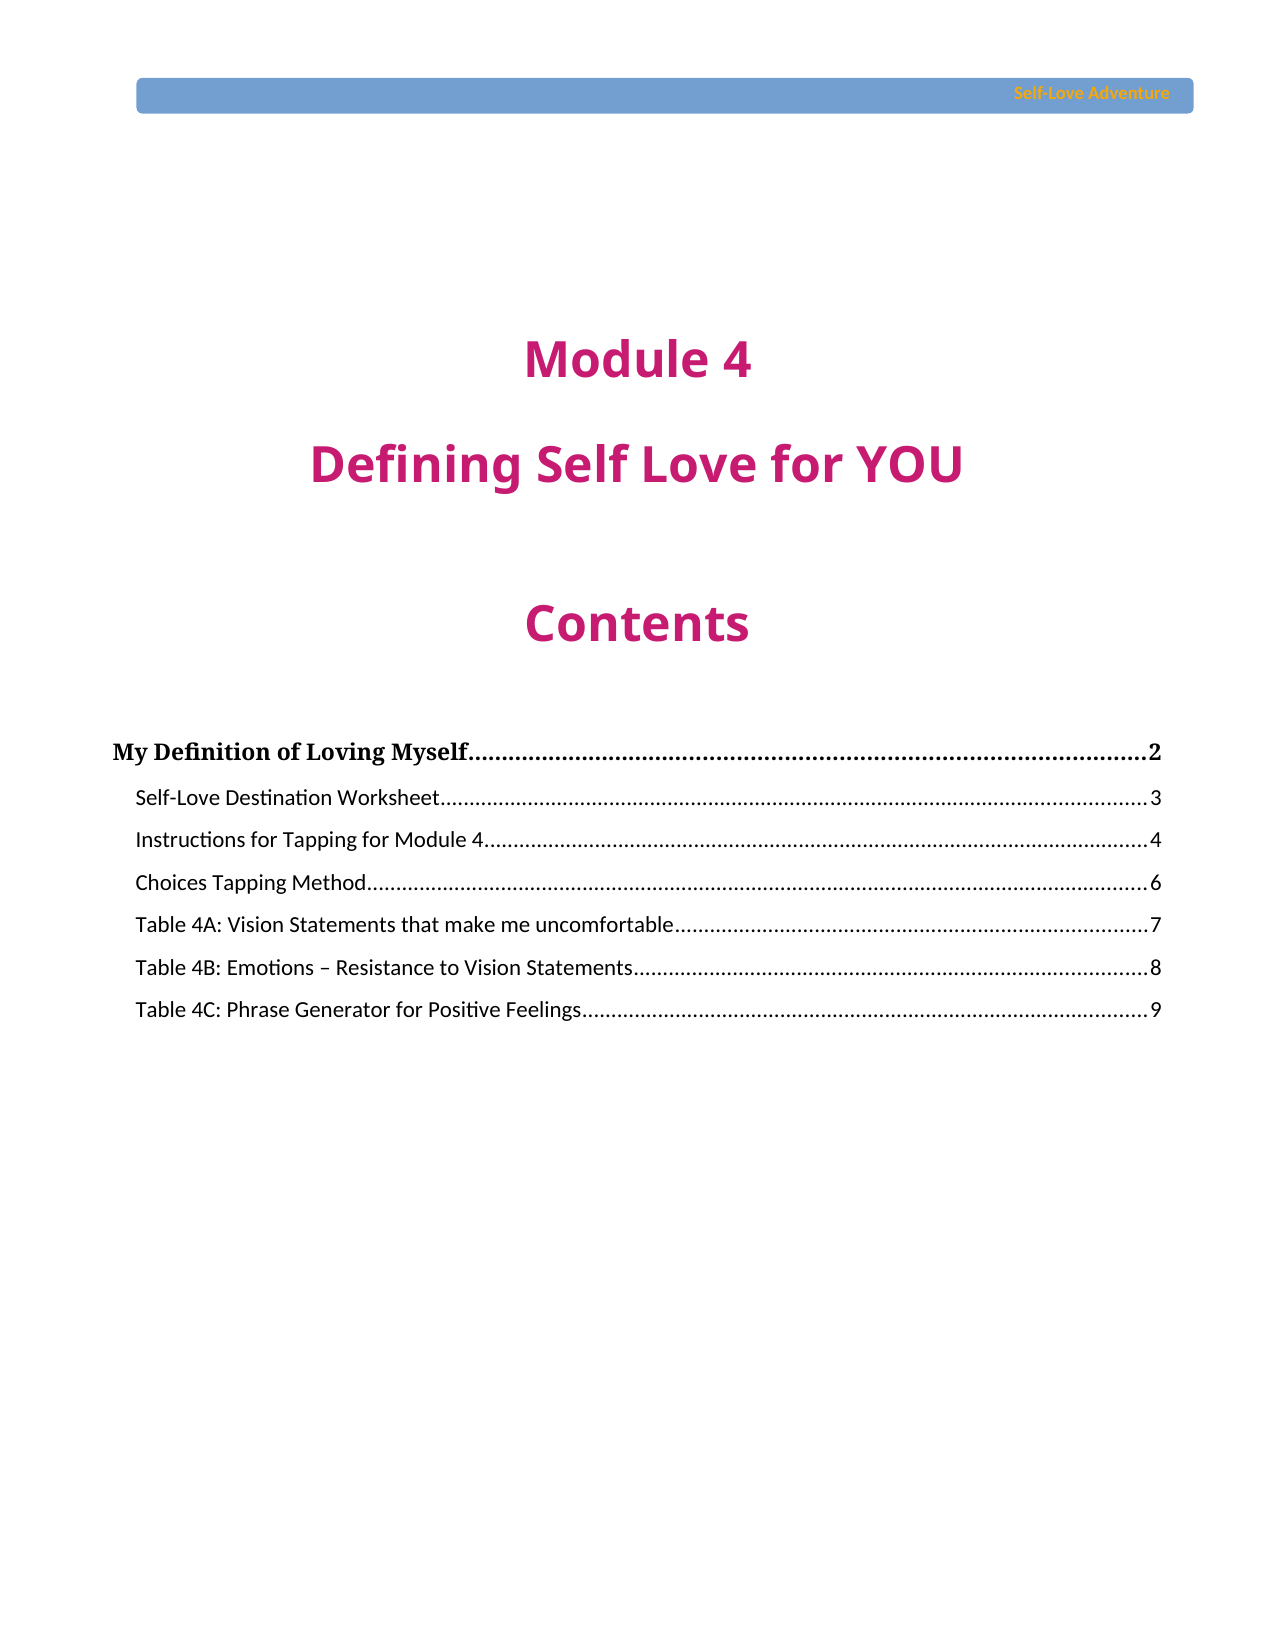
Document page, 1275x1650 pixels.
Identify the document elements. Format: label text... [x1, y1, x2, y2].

subtitle Module 4 [112, 324, 1162, 392]
subtitle Defining Self Love for YOU [112, 429, 1162, 497]
